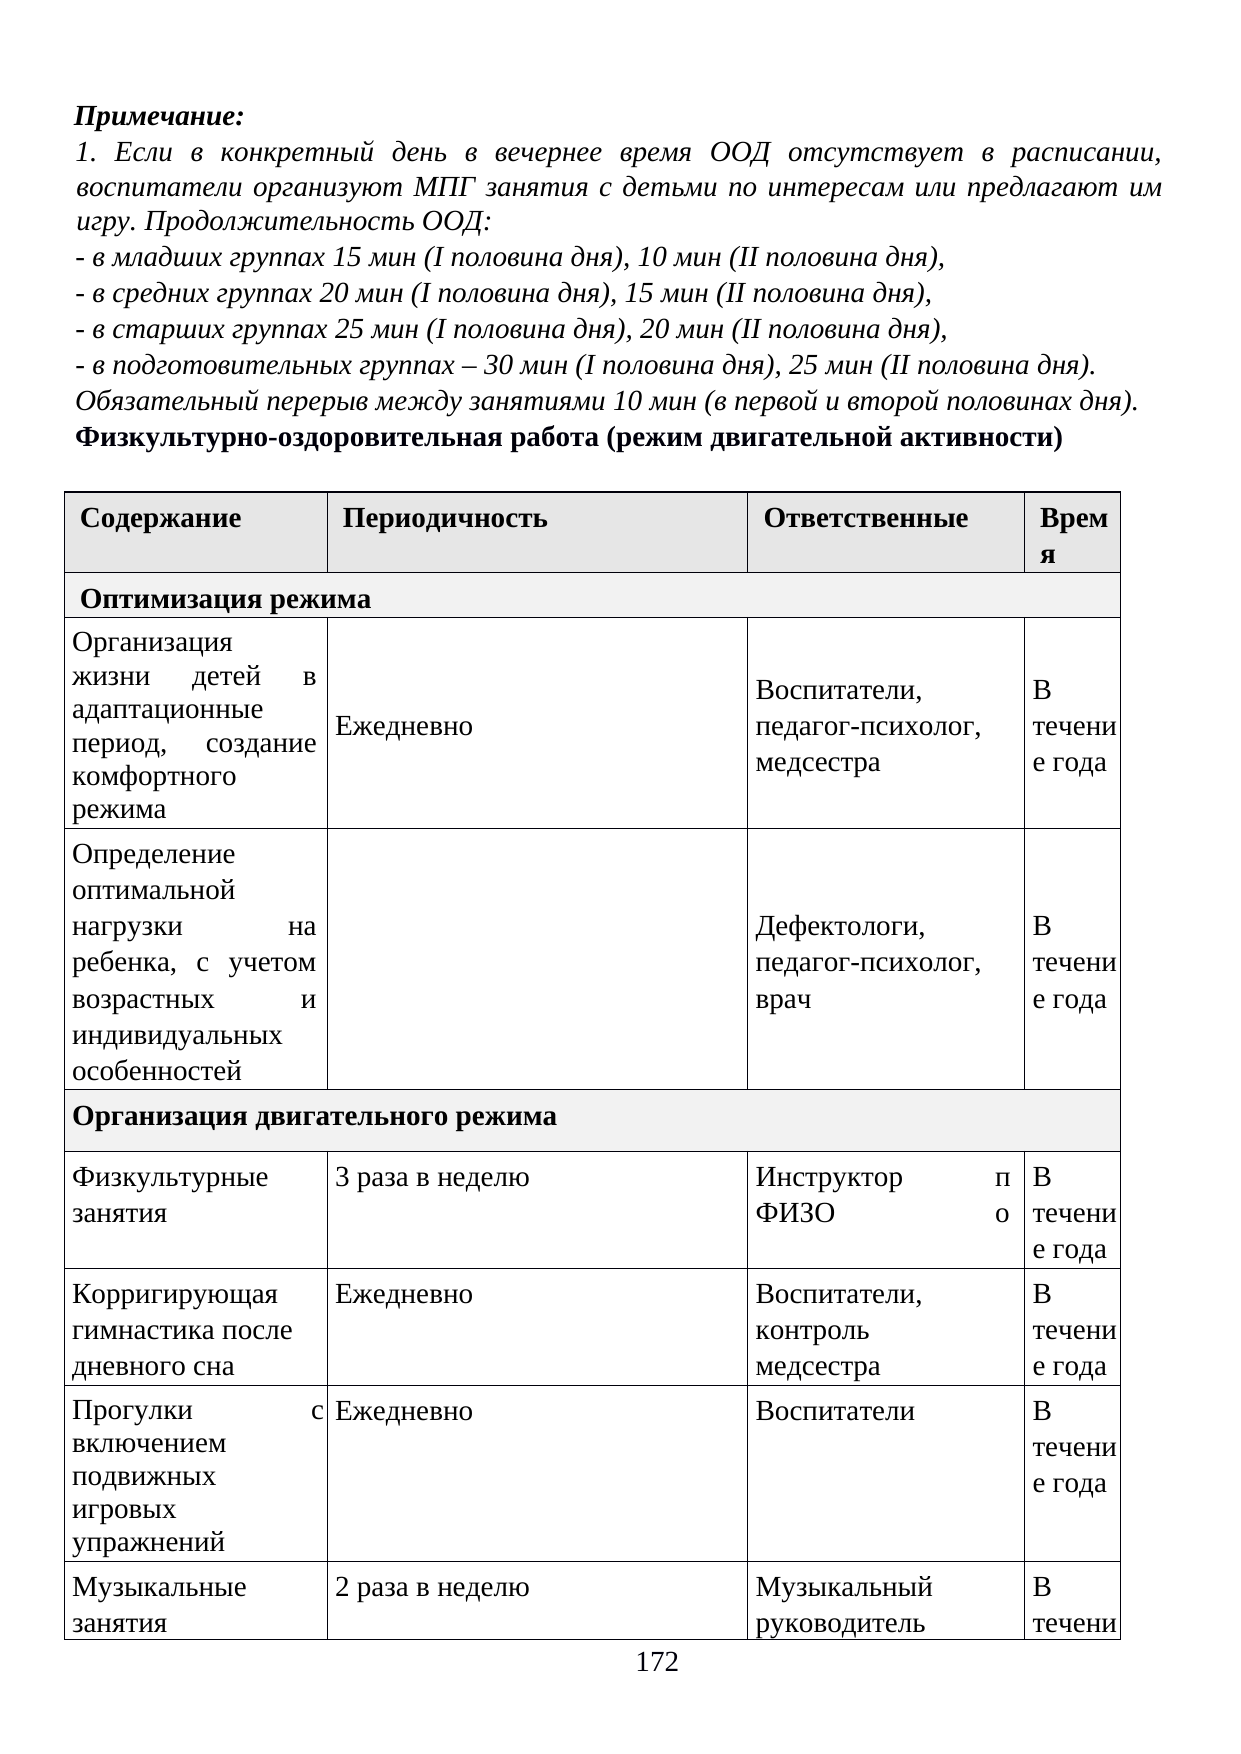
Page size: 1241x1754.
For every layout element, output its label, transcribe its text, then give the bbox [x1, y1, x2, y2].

table_cell В течение года [1025, 1269, 1120, 1384]
table_cell В течение года [1025, 1152, 1120, 1267]
table_cell Музыкальные занятия [65, 1562, 327, 1639]
table_cell Прогулки с включением подвижных игровых упражнений [65, 1386, 327, 1561]
table_cell 2 раза в неделю [328, 1562, 747, 1639]
table_cell [994, 1090, 1120, 1151]
table_cell [994, 1562, 1024, 1639]
list в младших группах 15 мин (I половина дня), 10 мин (II половина дня), [75, 239, 1166, 273]
table_header Периодичность [328, 493, 747, 572]
table_cell Ежедневно [328, 618, 747, 828]
table_cell Организация двигательного режима [65, 1090, 994, 1151]
table_cell В течение года [1025, 1386, 1120, 1561]
table_header Содержание [65, 493, 327, 572]
table_cell Физкультурные занятия [65, 1152, 327, 1267]
table_cell Воспитатели, контроль медсестра [748, 1269, 994, 1384]
table_cell 3 раза в неделю [328, 1152, 747, 1267]
table_cell Оптимизация режима [65, 573, 1120, 617]
table_cell Корригирующая гимнастика после дневного сна [65, 1269, 327, 1384]
text Обязательный перерыв между занятиями 10 мин (в первой и второй половинах дня). [75, 383, 1166, 417]
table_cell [748, 1562, 994, 1639]
table_cell по [994, 1152, 1024, 1267]
table_cell [328, 829, 747, 1089]
table_cell [994, 1386, 1024, 1561]
table_cell [994, 1269, 1024, 1384]
table_cell В течение года [1025, 1562, 1120, 1639]
table_cell Дефектологи, педагог-психолог, врач [748, 829, 1024, 1089]
table_cell В течение года [1025, 829, 1120, 1089]
text Физкультурно-оздоровительная работа (режим двигательной активности) [75, 419, 1166, 453]
table_cell Ежедневно [328, 1386, 747, 1561]
list в средних группах 20 мин (I половина дня), 15 мин (II половина дня), [75, 275, 1166, 309]
table_header Время [1025, 493, 1120, 572]
table_cell Инструктор ФИЗО [748, 1152, 994, 1267]
table_cell В течение года [1025, 618, 1120, 828]
table_cell Организация жизни детей в адаптационные период, создание комфортного режима [65, 618, 327, 828]
table_cell Воспитатели, педагог-психолог, медсестра [748, 618, 1024, 828]
table_cell Ежедневно [328, 1269, 747, 1384]
table_cell Определение оптимальной нагрузки на ребенка, с учетом возрастных и индивидуальных особенностей [65, 829, 327, 1089]
list в подготовительных группах – 30 мин (I половина дня), 25 мин (II половина дня). [75, 347, 1166, 381]
text 1. Если в конкретный день в вечернее время ООД отсутствует в расписании, воспитатели организуют МПГ занятия с детьми по интересам или предлагают им игру. Продолжительность ООД: [75, 134, 1166, 237]
table_cell Воспитатели [748, 1386, 994, 1561]
list в старших группах 25 мин (I половина дня), 20 мин (II половина дня), [75, 311, 1166, 345]
table_header Ответственные [748, 493, 1024, 572]
text Примечание: [73, 98, 1166, 132]
